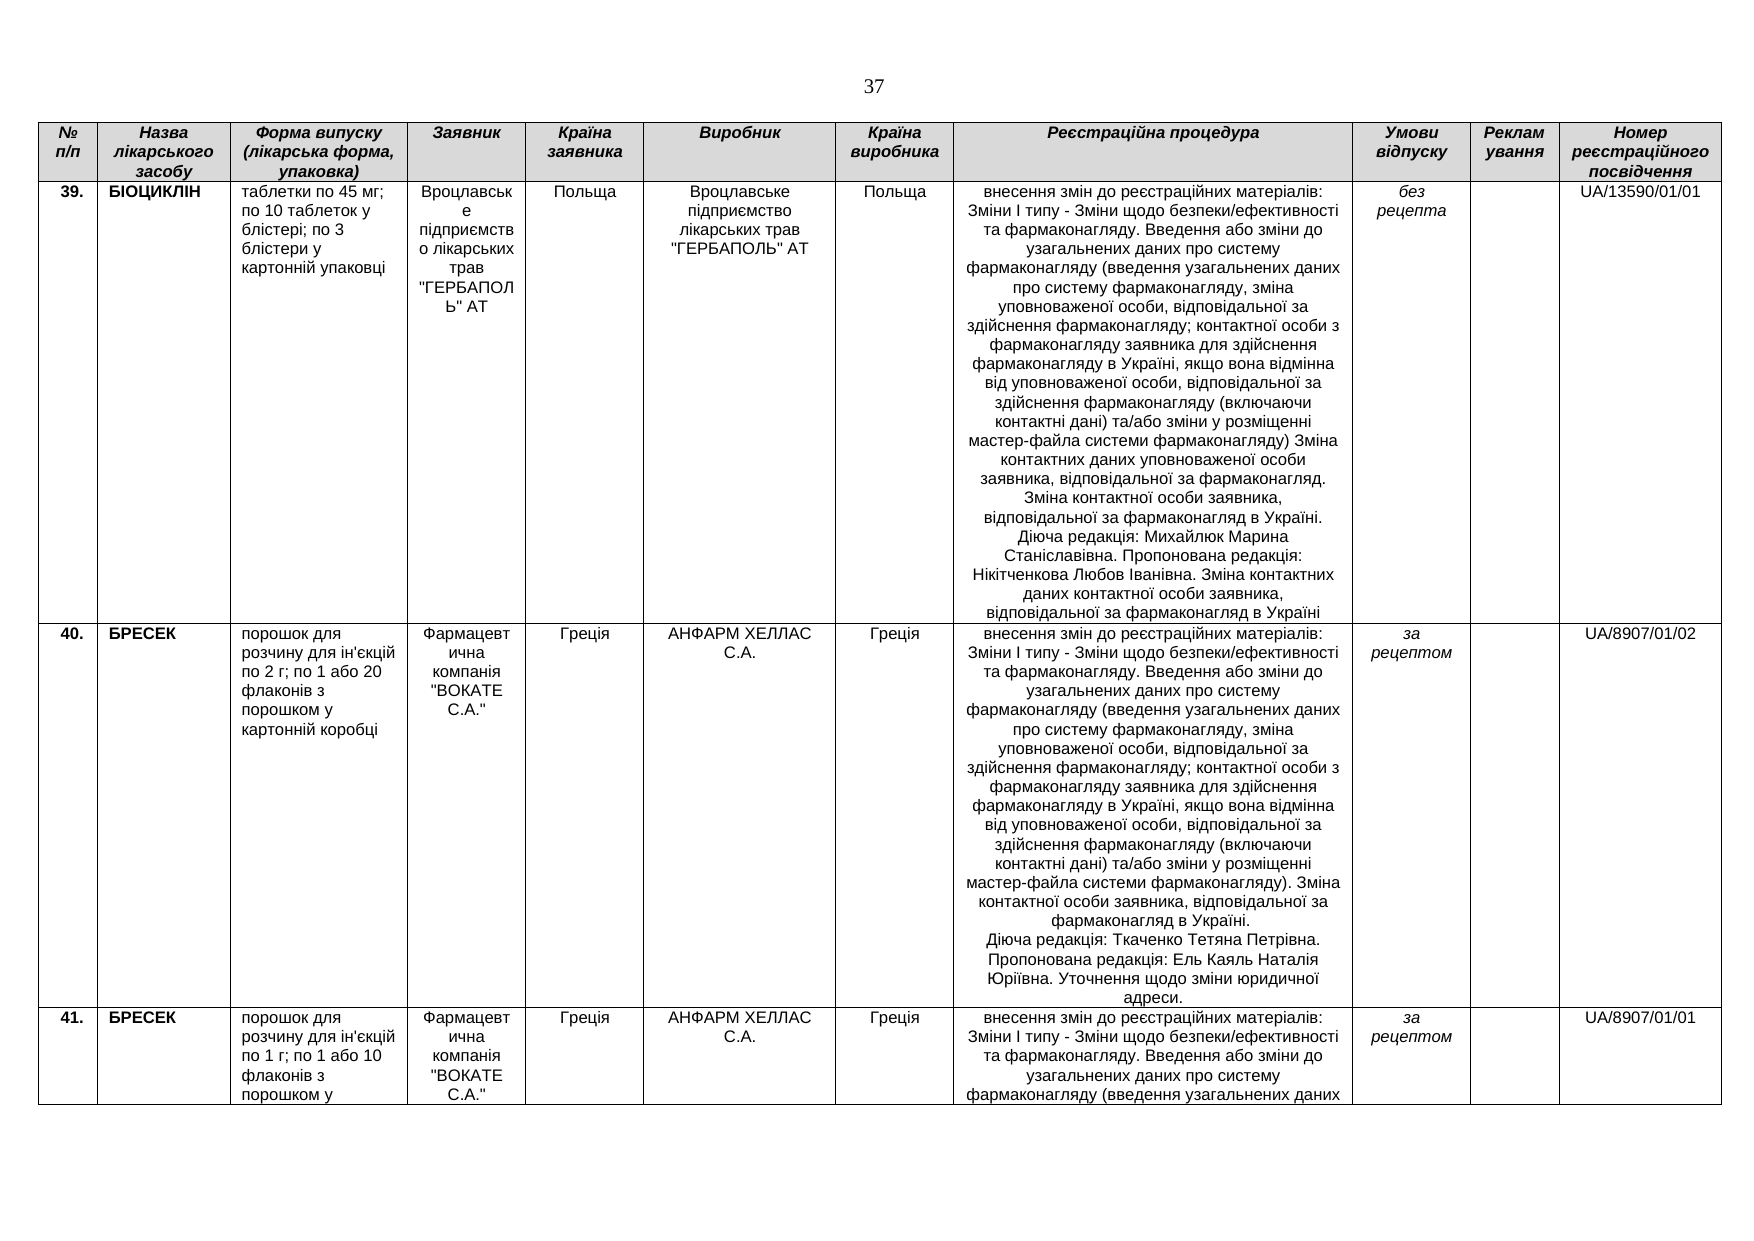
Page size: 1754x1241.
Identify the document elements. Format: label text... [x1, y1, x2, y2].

table_cell [39, 182, 97, 622]
table_header Країна заявника [526, 123, 643, 181]
table_cell за рецептом [1353, 624, 1470, 1007]
table_header № п/п [39, 123, 97, 181]
table_header Рекламування [1471, 123, 1559, 181]
table_cell АНФАРМ ХЕЛЛАС С.А. [644, 1008, 835, 1104]
table_cell за рецептом [1353, 1008, 1470, 1104]
table_cell UA/8907/01/01 [1560, 1008, 1721, 1104]
table_header Країна виробника [836, 123, 953, 181]
table_cell БРЕСЕК [98, 624, 230, 1007]
table_cell Вроцлавське підприємство лікарських трав "ГЕРБАПОЛЬ" АТ [644, 182, 835, 622]
table_cell порошок для розчину для ін'єкцій по 1 г; по 1 або 10 флаконів з порошком у картонній коробці [231, 1008, 407, 1104]
table_cell UA/8907/01/02 [1560, 624, 1721, 1007]
table_cell Польща [526, 182, 643, 622]
table_cell таблетки по 45 мг; по 10 таблеток у блістері; по 3 блістери у картонній упаковці [231, 182, 407, 622]
table_cell Грецiя [526, 624, 643, 1007]
table_cell [1471, 624, 1559, 1007]
table_cell Греція [836, 624, 953, 1007]
table_cell [1471, 182, 1559, 622]
table_cell БРЕСЕК [98, 1008, 230, 1104]
table_cell АНФАРМ ХЕЛЛАС С.А. [644, 624, 835, 1007]
table_header Реєстраційна процедура [954, 123, 1352, 181]
table_cell без рецепта [1353, 182, 1470, 622]
table_cell [1471, 1008, 1559, 1104]
table_cell Фармацевтична компанія "ВОКАТЕ С.A." [408, 1008, 525, 1104]
table_cell Грецiя [526, 1008, 643, 1104]
table_cell UA/13590/01/01 [1560, 182, 1721, 622]
table_header Умови відпуску [1353, 123, 1470, 181]
table_cell [39, 1008, 97, 1104]
table_cell Греція [836, 1008, 953, 1104]
table_cell Фармацевтична компанія "ВОКАТЕ С.A." [408, 624, 525, 1007]
table_cell порошок для розчину для ін'єкцій по 2 г; по 1 або 20 флаконів з порошком у картонній коробці [231, 624, 407, 1007]
table_header Заявник [408, 123, 525, 181]
table_header Форма випуску (лікарська форма, упаковка) [231, 123, 407, 181]
table_cell Польща [836, 182, 953, 622]
table_header Виробник [644, 123, 835, 181]
table_cell внесення змін до реєстраційних матеріалів: Зміни І типу - Зміни щодо безпеки/ефективності та фармаконагляду. Введення або зміни до узагальнених даних про систему фармаконагляду (введення узагальнених даних про систему фармаконагляду, зміна уповноваженої особи, відповідальної за здійснення фармаконагляду; контактної особи з фармаконагляду заявника для здійснення фармаконагляду в Україні, якщо вона відмінна від уповноваженої особи, відповідальної за здійснення фармаконагляду (включаючи контактні дані) та/або зміни у розміщенні мастер-файла системи фармаконагляду) Зміна контактних даних уповноваженої особи заявника, відповідальної за фармаконагляд. Зміна контактної особи заявника, відповідальної за фармаконагляд в Україні. Діюча редакція: Михайлюк Марина Станіславівна. Пропонована редакція: Нікітченкова Любов Іванівна. Зміна контактних даних контактної особи заявника, відповідальної за фармаконагляд в Україні [954, 182, 1352, 622]
table_header Назва лікарського засобу [98, 123, 230, 181]
table_cell Вроцлавське підприємство лікарських трав "ГЕРБАПОЛЬ" АТ [408, 182, 525, 622]
table_cell [39, 624, 97, 1007]
table_header Номер реєстраційного посвідчення [1560, 123, 1721, 181]
table_cell БІОЦИКЛІН [98, 182, 230, 622]
